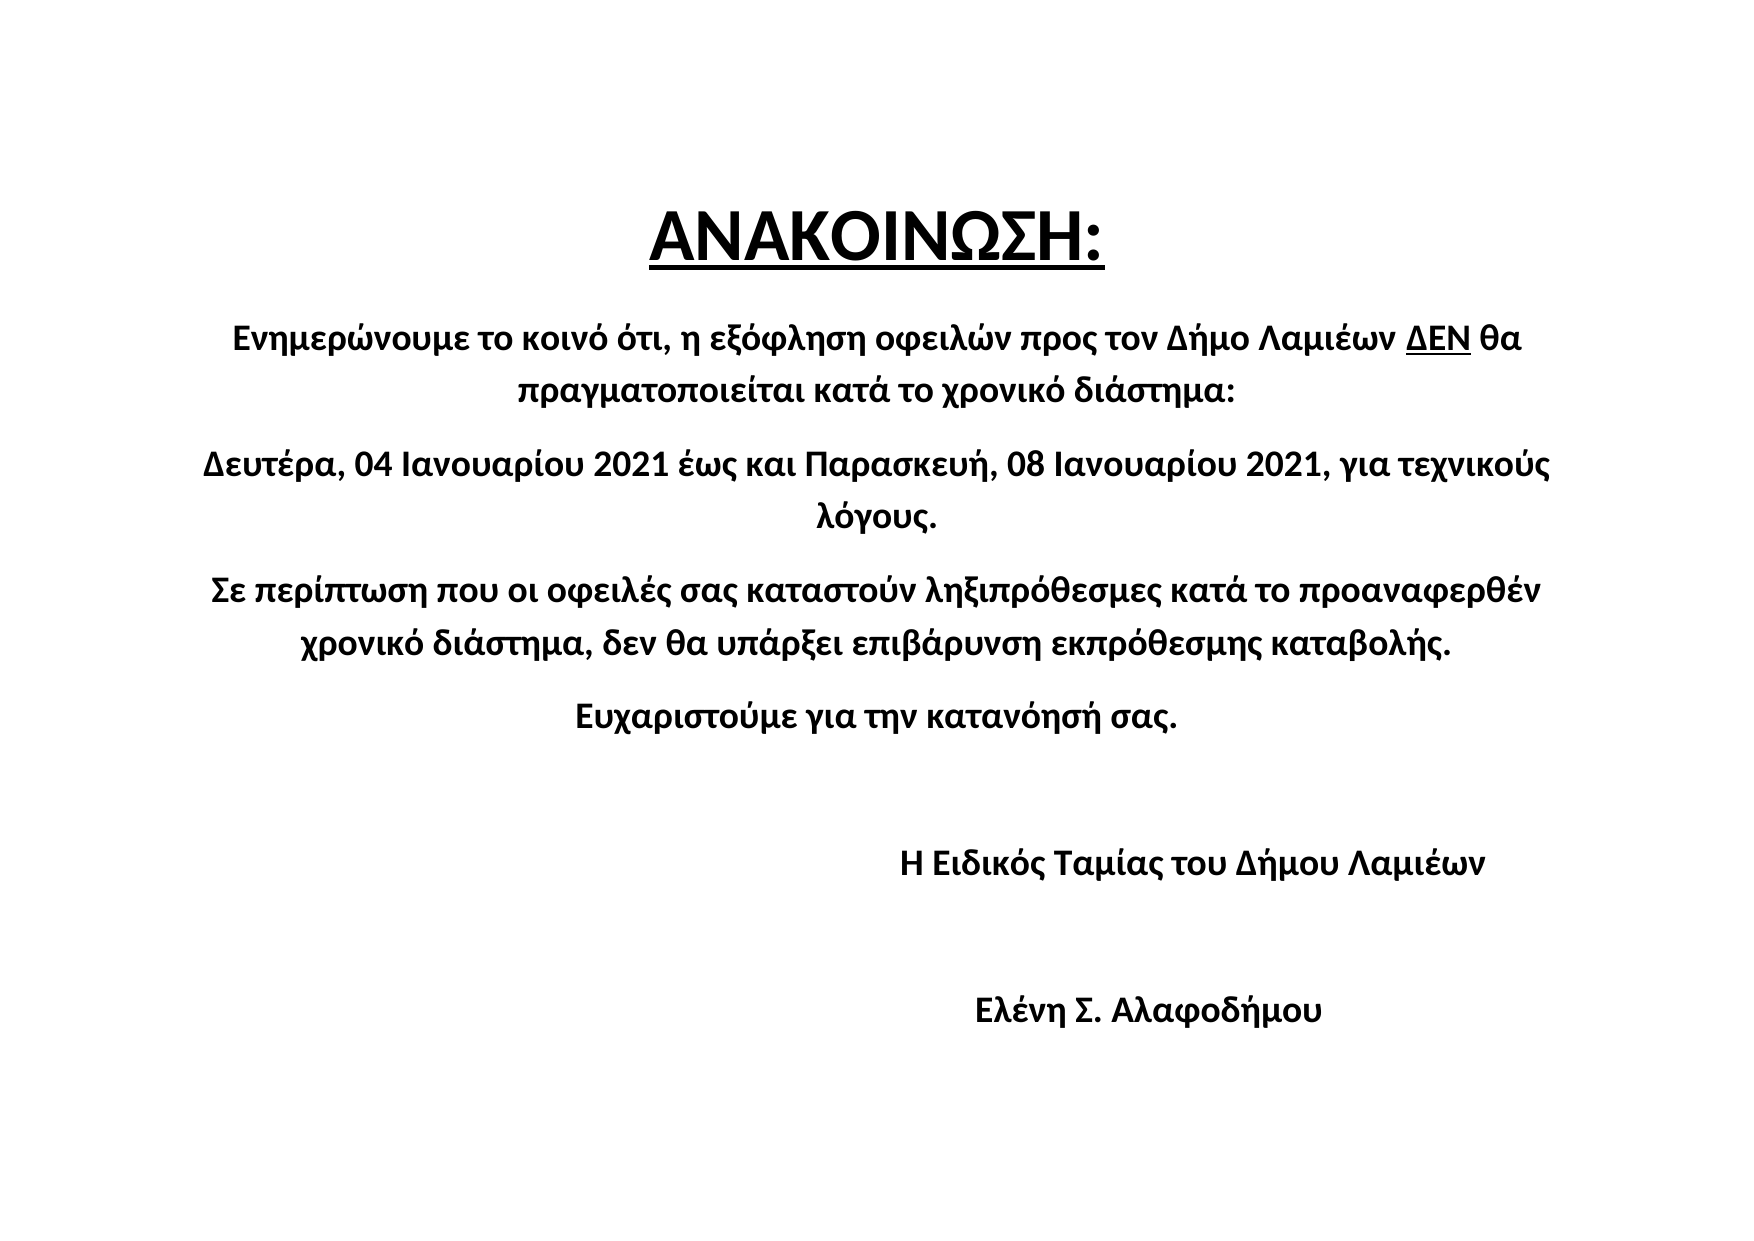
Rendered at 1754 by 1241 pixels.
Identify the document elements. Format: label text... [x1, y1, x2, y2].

text Δευτέρα, 04 Ιανουαρίου 2021 έως και Παρασκευή, 08 Ιανουαρίου 2021, για τεχνικούς λόγους. [150, 440, 1604, 538]
text Ενημερώνουμε το κοινό ότι, η εξόφληση οφειλών προς τον Δήμο Λαμιέων ΔΕΝ θα πραγματοποιείται κατά το χρονικό διάστημα: [150, 313, 1604, 412]
text Σε περίπτωση που οι οφειλές σας καταστούν ληξιπρόθεσμες κατά το προαναφερθέν χρονικό διάστημα, δεν θα υπάρξει επιβάρυνση εκπρόθεσμης καταβολής. [150, 566, 1604, 664]
text Η Ειδικός Ταμίας του Δήμου Λαμιέων [900, 839, 1604, 885]
text Ελένη Σ. Αλαφοδήμου [975, 986, 1604, 1032]
text ΑΝΑΚΟΙΝΩΣΗ: [150, 187, 1604, 279]
text Ευχαριστούμε για την κατανόησή σας. [150, 692, 1604, 738]
